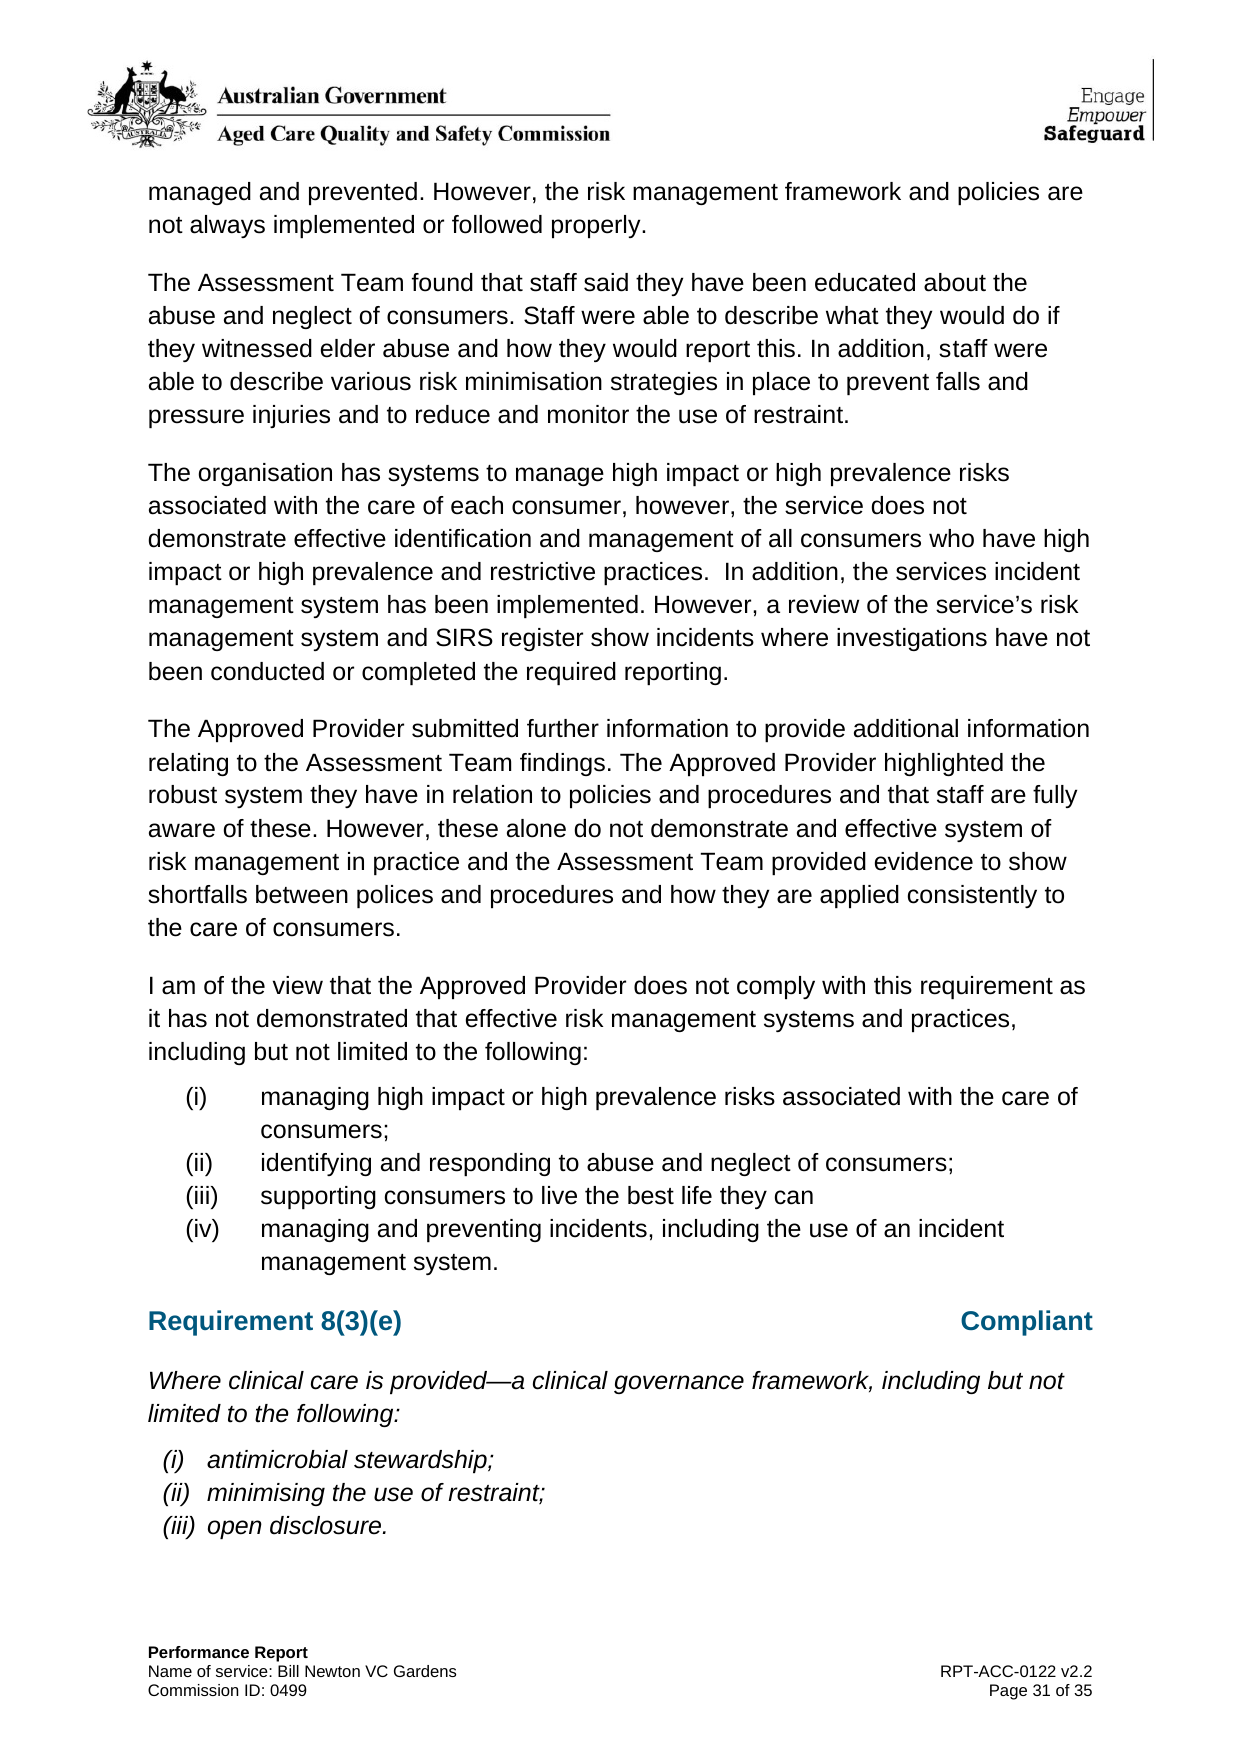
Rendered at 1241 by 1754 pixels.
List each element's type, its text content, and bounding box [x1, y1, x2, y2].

list identifying and responding to abuse and neglect of consumers; [185, 1148, 1092, 1177]
text I am of the view that the Approved Provider does not comply with this requirement as it has not demonstrated that effective risk management systems and practices, including but not limited to the following: [148, 971, 1092, 1065]
list minimising the use of restraint; [162, 1478, 1092, 1507]
picture [1, 0, 1241, 169]
text Where clinical care is provided—a clinical governance framework, including but not limited to the following: [148, 1366, 1092, 1428]
subtitle Requirement 8(3)(e) Compliant [148, 1305, 1092, 1337]
list managing and preventing incidents, including the use of an incident management system. [185, 1214, 1092, 1276]
text The Approved Provider submitted further information to provide additional information relating to the Assessment Team findings. The Approved Provider highlighted the robust system they have in relation to policies and procedures and that staff are fully aware of these. However, these alone do not demonstrate and effective system of risk management in practice and the Assessment Team provided evidence to show shortfalls between polices and procedures and how they are applied consistently to the care of consumers. [148, 714, 1092, 941]
list supporting consumers to live the best life they can [185, 1181, 1092, 1210]
text The organisation has systems to manage high impact or high prevalence risks associated with the care of each consumer, however, the service does not demonstrate effective identification and management of all consumers who have high impact or high prevalence and restrictive practices. In addition, the services incident management system has been implemented. However, a review of the service’s risk management system and SIRS register show incidents where investigations have not been conducted or completed the required reporting. [148, 458, 1092, 685]
list antimicrobial stewardship; [162, 1445, 1092, 1473]
list open disclosure. [162, 1511, 1092, 1539]
text The Assessment Team found that staff said they have been educated about the abuse and neglect of consumers. Staff were able to describe what they would do if they witnessed elder abuse and how they would report this. In addition, staff were able to describe various risk minimisation strategies in place to prevent falls and pressure injuries and to reduce and monitor the use of restraint. [148, 268, 1092, 429]
list managing high impact or high prevalence risks associated with the care of consumers; [185, 1082, 1092, 1144]
